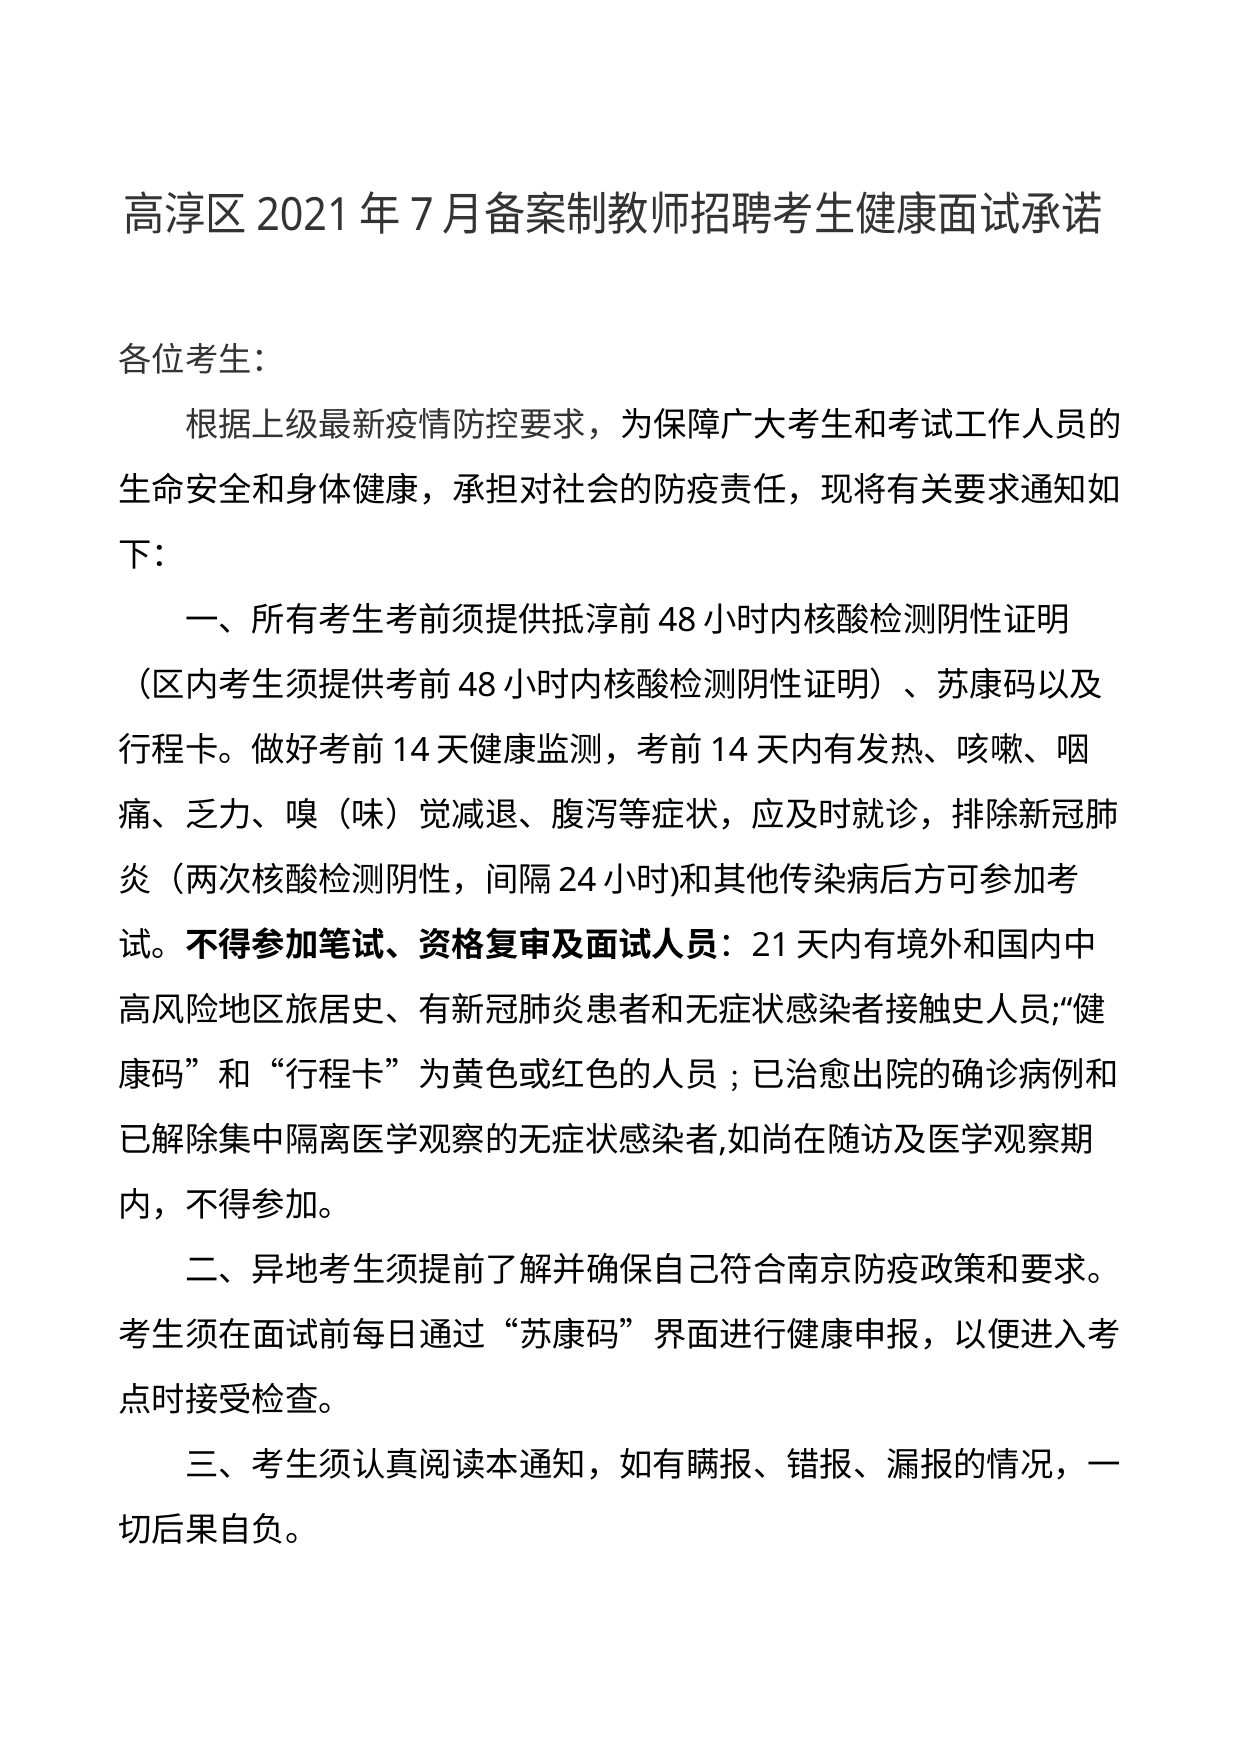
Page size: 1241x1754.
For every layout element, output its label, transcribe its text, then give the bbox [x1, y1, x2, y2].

text 各位考生： [118, 324, 1122, 389]
text 一、所有考生考前须提供抵淳前48小时内核酸检测阴性证明（区内考生须提供考前48小时内核酸检测阴性证明）、苏康码以及行程卡。做好考前14天健康监测，考前14 天内有发热、咳嗽、咽痛、乏力、嗅（味）觉减退、腹泻等症状，应及时就诊，排除新冠肺炎（两次核酸检测阴性，间隔24小时)和其他传染病后方可参加考试。不得参加笔试、资格复审及面试人员：21天内有境外和国内中高风险地区旅居史、有新冠肺炎患者和无症状感染者接触史人员;“健康码”和“行程卡”为黄色或红色的人员﹔已治愈出院的确诊病例和已解除集中隔离医学观察的无症状感染者,如尚在随访及医学观察期内，不得参加。 [118, 584, 1122, 1234]
text 高淳区2021年7月备案制教师招聘考生健康面试承诺 [118, 162, 1107, 259]
text 三、考生须认真阅读本通知，如有瞒报、错报、漏报的情况，一切后果自负。 [118, 1429, 1122, 1559]
text 根据上级最新疫情防控要求，为保障广大考生和考试工作人员的生命安全和身体健康，承担对社会的防疫责任，现将有关要求通知如下： [118, 389, 1122, 584]
text 二、异地考生须提前了解并确保自己符合南京防疫政策和要求。考生须在面试前每日通过“苏康码”界面进行健康申报，以便进入考点时接受检查。 [118, 1234, 1122, 1429]
